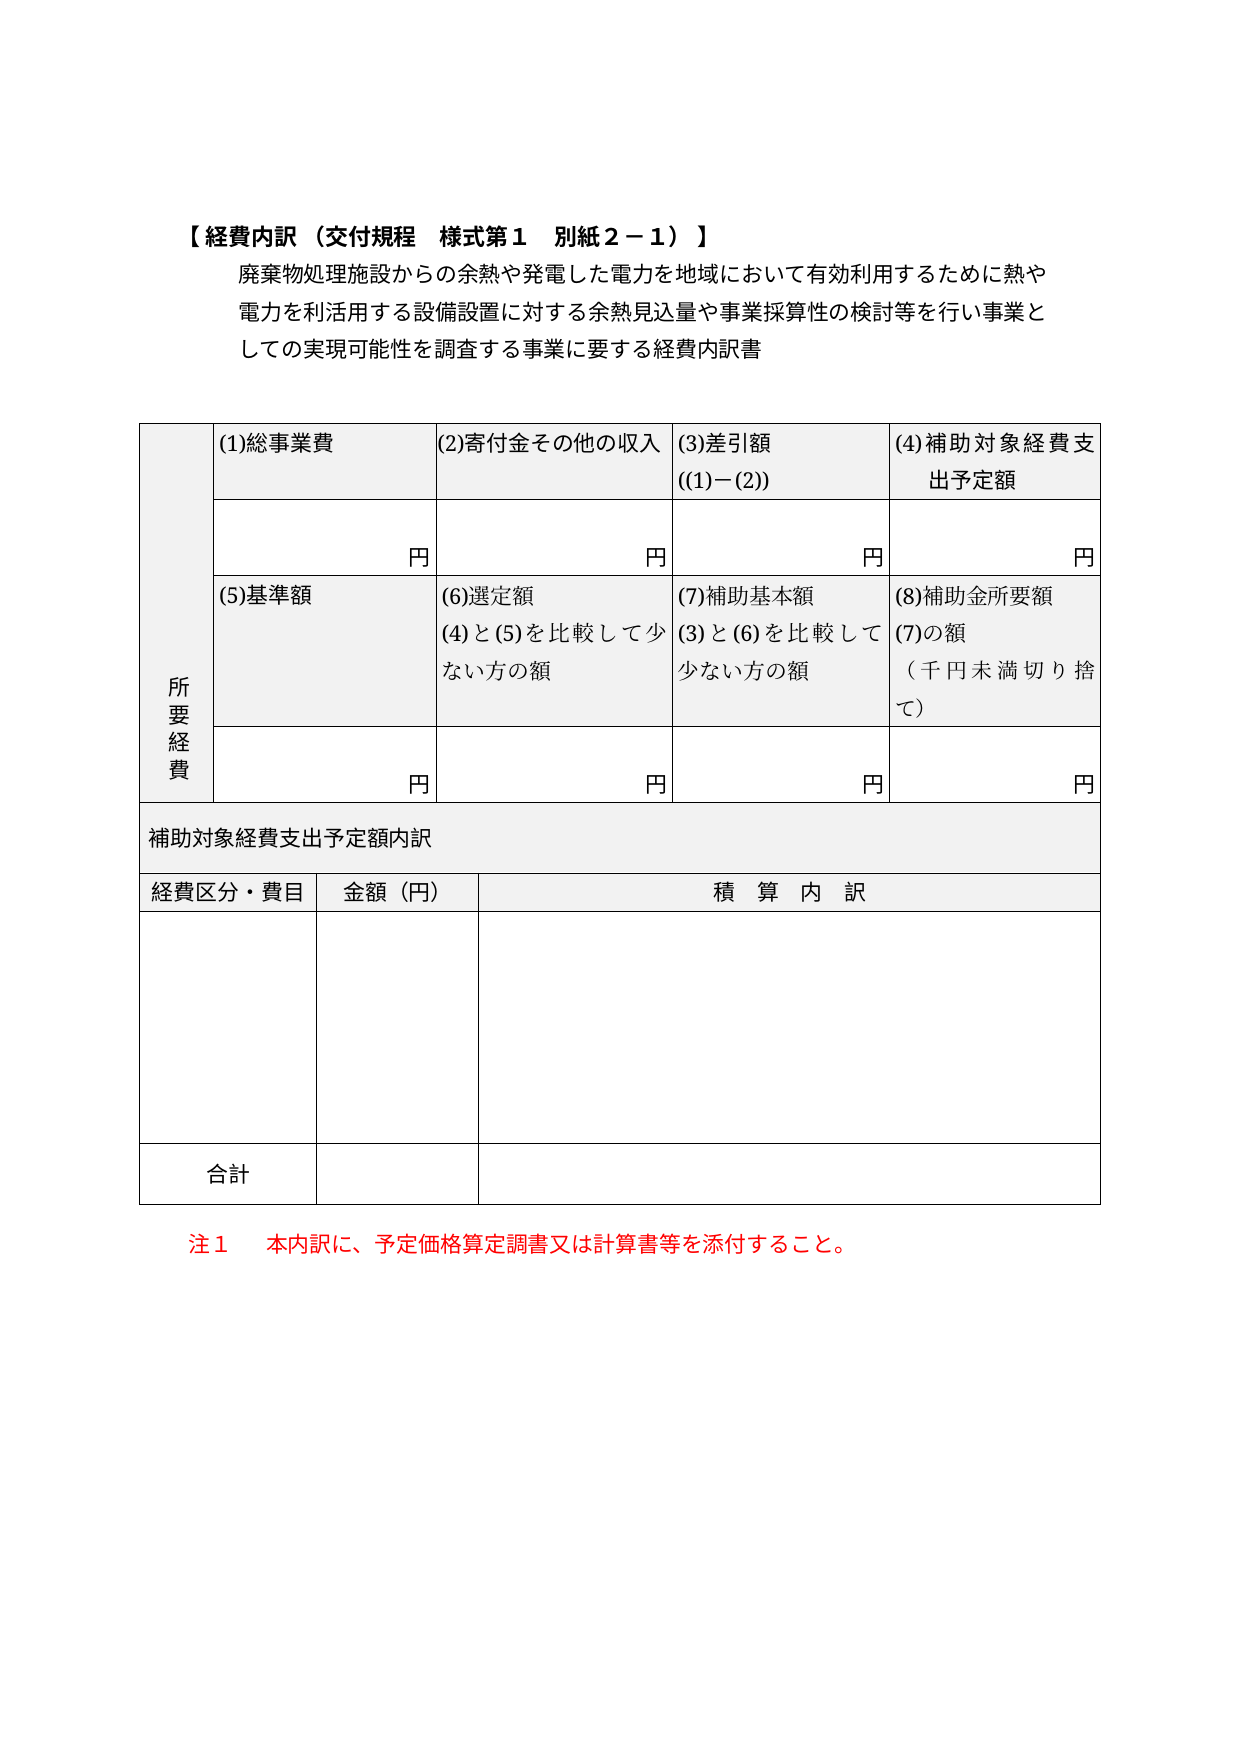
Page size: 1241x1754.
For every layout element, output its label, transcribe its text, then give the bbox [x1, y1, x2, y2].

table_cell [317, 912, 478, 1143]
table_header (1)総事業費 [214, 424, 436, 499]
table_cell 円 [214, 500, 436, 575]
text 注１ 本内訳に、予定価格算定調書又は計算書等を添付すること。 [177, 1224, 1063, 1261]
table_header 所 要 経 費 [140, 424, 213, 802]
table_cell 円 [437, 727, 672, 802]
table_cell 円 [673, 727, 889, 802]
table_header (4)補助対象経費支出予定額 [890, 424, 1100, 499]
table_cell 円 [673, 500, 889, 575]
text 【 経費内訳 （交付規程 様式第１ 別紙２－１） 】 [177, 217, 1063, 254]
table_cell (5)基準額 [214, 576, 436, 726]
table_cell 円 [214, 727, 436, 802]
table_cell (6)選定額 (4)と(5)を比較して少ない方の額 [437, 576, 672, 726]
table_header (3)差引額 ((1)－(2)) [673, 424, 889, 499]
table_cell 合計 [140, 1144, 316, 1204]
table_cell (8)補助金所要額 (7)の額 （千円未満切り捨て） [890, 576, 1100, 726]
table_cell 経費区分・費目 [140, 874, 316, 911]
table_header (2)寄付金その他の収入 [437, 424, 672, 499]
text 廃棄物処理施設からの余熱や発電した電力を地域において有効利用するために熱や電力を利活用する設備設置に対する余熱見込量や事業採算性の検討等を行い事業としての実現可能性を調査する事業に要する経費内訳書 [238, 254, 1063, 367]
table_cell [140, 912, 316, 1143]
table_cell [479, 1144, 1100, 1204]
table_cell 補助対象経費支出予定額内訳 [140, 803, 1100, 872]
table_cell [479, 912, 1100, 1143]
table_cell 金額（円） [317, 874, 478, 911]
table_cell 円 [890, 500, 1100, 575]
table_cell [317, 1144, 478, 1204]
table_cell 円 [890, 727, 1100, 802]
table_cell 円 [437, 500, 672, 575]
table_cell 積 算 内 訳 [479, 874, 1100, 911]
table_cell (7)補助基本額 (3)と(6)を比較して少ない方の額 [673, 576, 889, 726]
